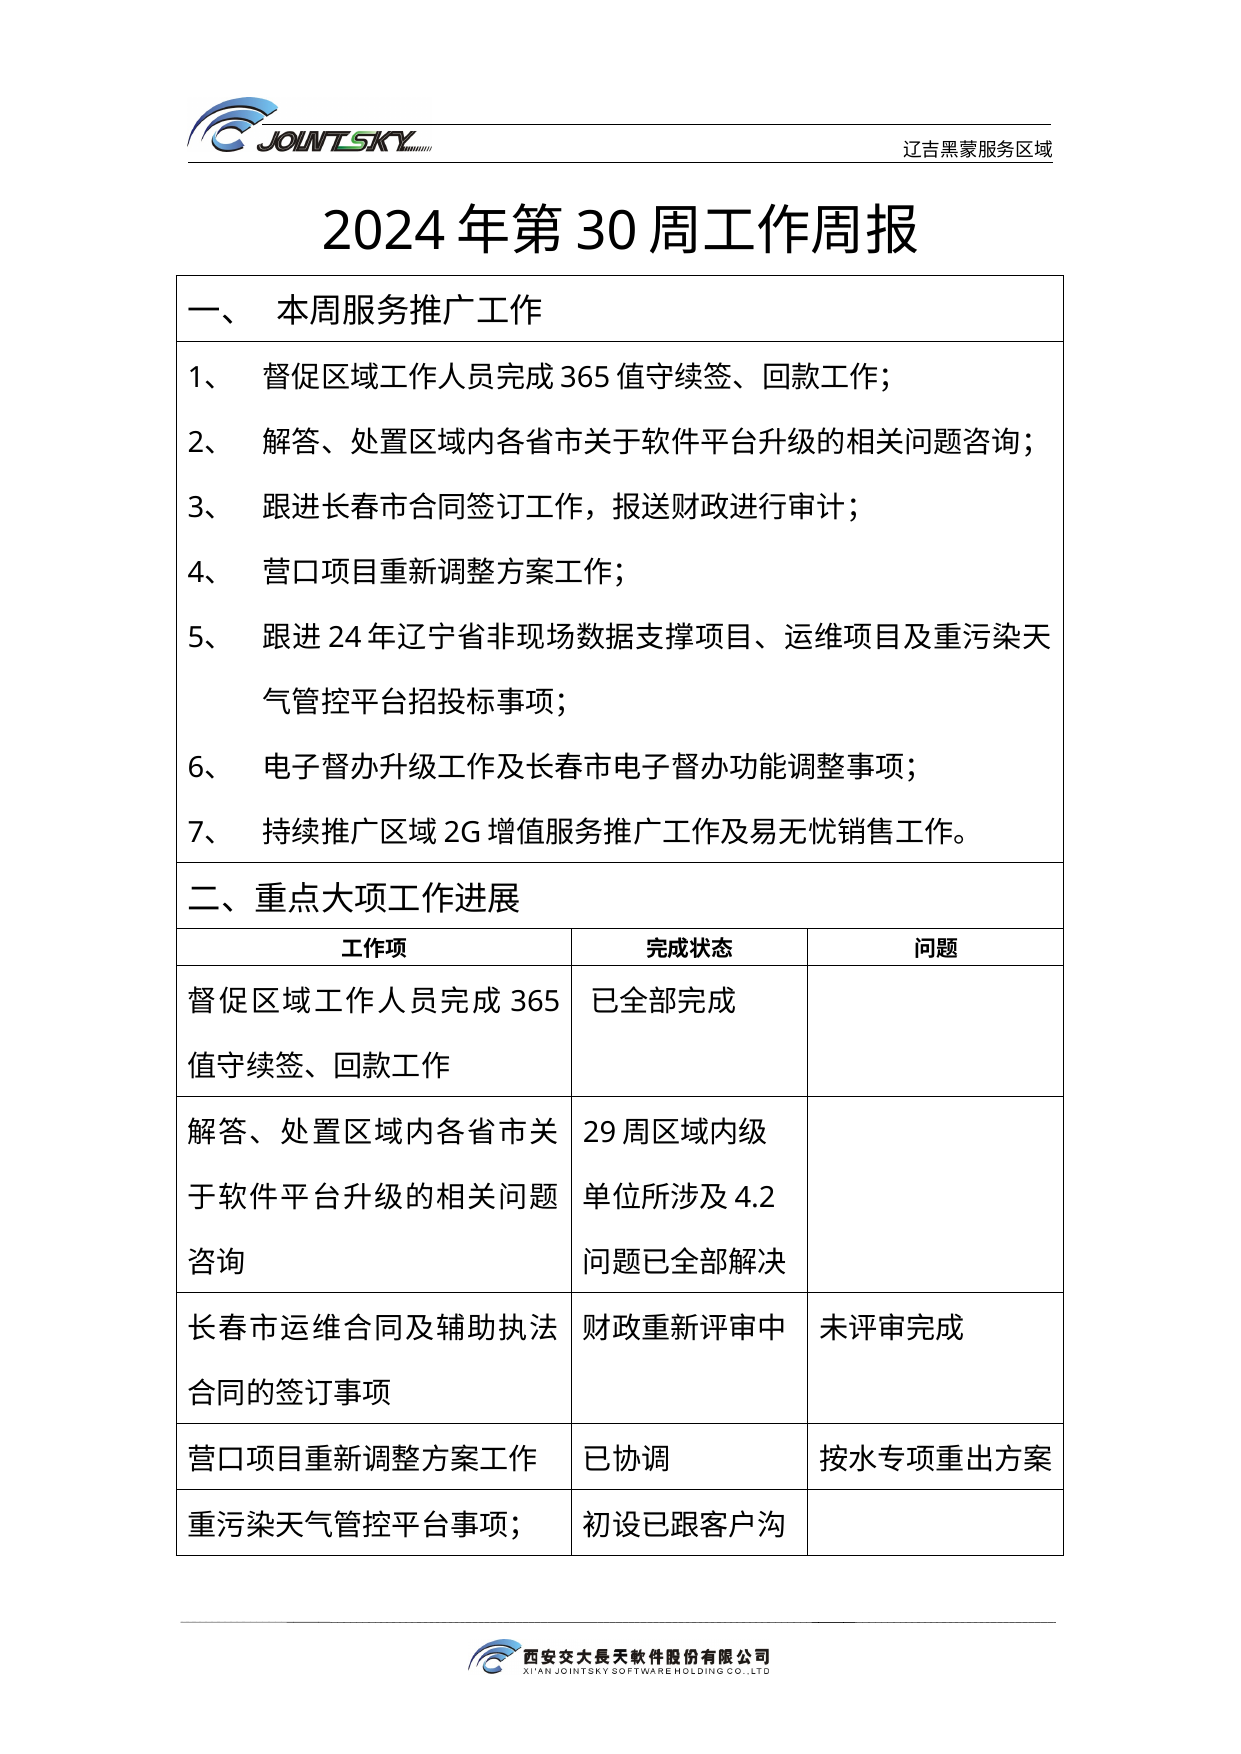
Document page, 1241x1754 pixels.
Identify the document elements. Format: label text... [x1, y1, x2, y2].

table_cell 29周区域内级单位所涉及4.2问题已全部解决 [572, 1097, 807, 1292]
table_cell 长春市运维合同及辅助执法合同的签订事项 [177, 1293, 571, 1423]
table_cell 解答、处置区域内各省市关于软件平台升级的相关问题咨询 [177, 1097, 571, 1292]
picture [187, 97, 432, 152]
table_cell 二、重点大项工作进展 [177, 863, 1063, 928]
table_cell [808, 966, 1063, 1096]
table_cell 未评审完成 [808, 1293, 1063, 1423]
picture [468, 1639, 769, 1675]
table_cell [808, 1490, 1063, 1555]
table_cell 初设已跟客户沟通，待完善 [572, 1490, 807, 1555]
text 2024年第30周工作周报 [187, 177, 1053, 275]
table_cell 已协调 [572, 1424, 807, 1489]
table_cell 营口项目重新调整方案工作 [177, 1424, 571, 1489]
table_cell [808, 1097, 1063, 1292]
table_cell 工作项 [177, 929, 571, 965]
table_cell 财政重新评审中 [572, 1293, 807, 1423]
table_cell 完成状态 [572, 929, 807, 965]
table_cell 已全部完成 [572, 966, 807, 1096]
table_cell 按水专项重出方案 [808, 1424, 1063, 1489]
table_cell 督促区域工作人员完成365值守续签、回款工作 [177, 966, 571, 1096]
table_header 本周服务推广工作 [177, 276, 1063, 341]
table_cell 督促区域工作人员完成365值守续签、回款工作； 解答、处置区域内各省市关于软件平台升级的相关问题咨询； 跟进长春市合同签订工作，报送财政进行审计； 营口项目重新调整方案工作； 跟进24年辽宁省非现场数据支撑项目、运维项目及重污染天气管控平台招投标事项； 电子督办升级工作及长春市电子督办功能调整事项； 持续推广区域2G增值服务推广工作及易无忧销售工作。 [177, 342, 1063, 862]
table_cell 重污染天气管控平台事项； [177, 1490, 571, 1555]
table_cell 问题 [808, 929, 1063, 965]
